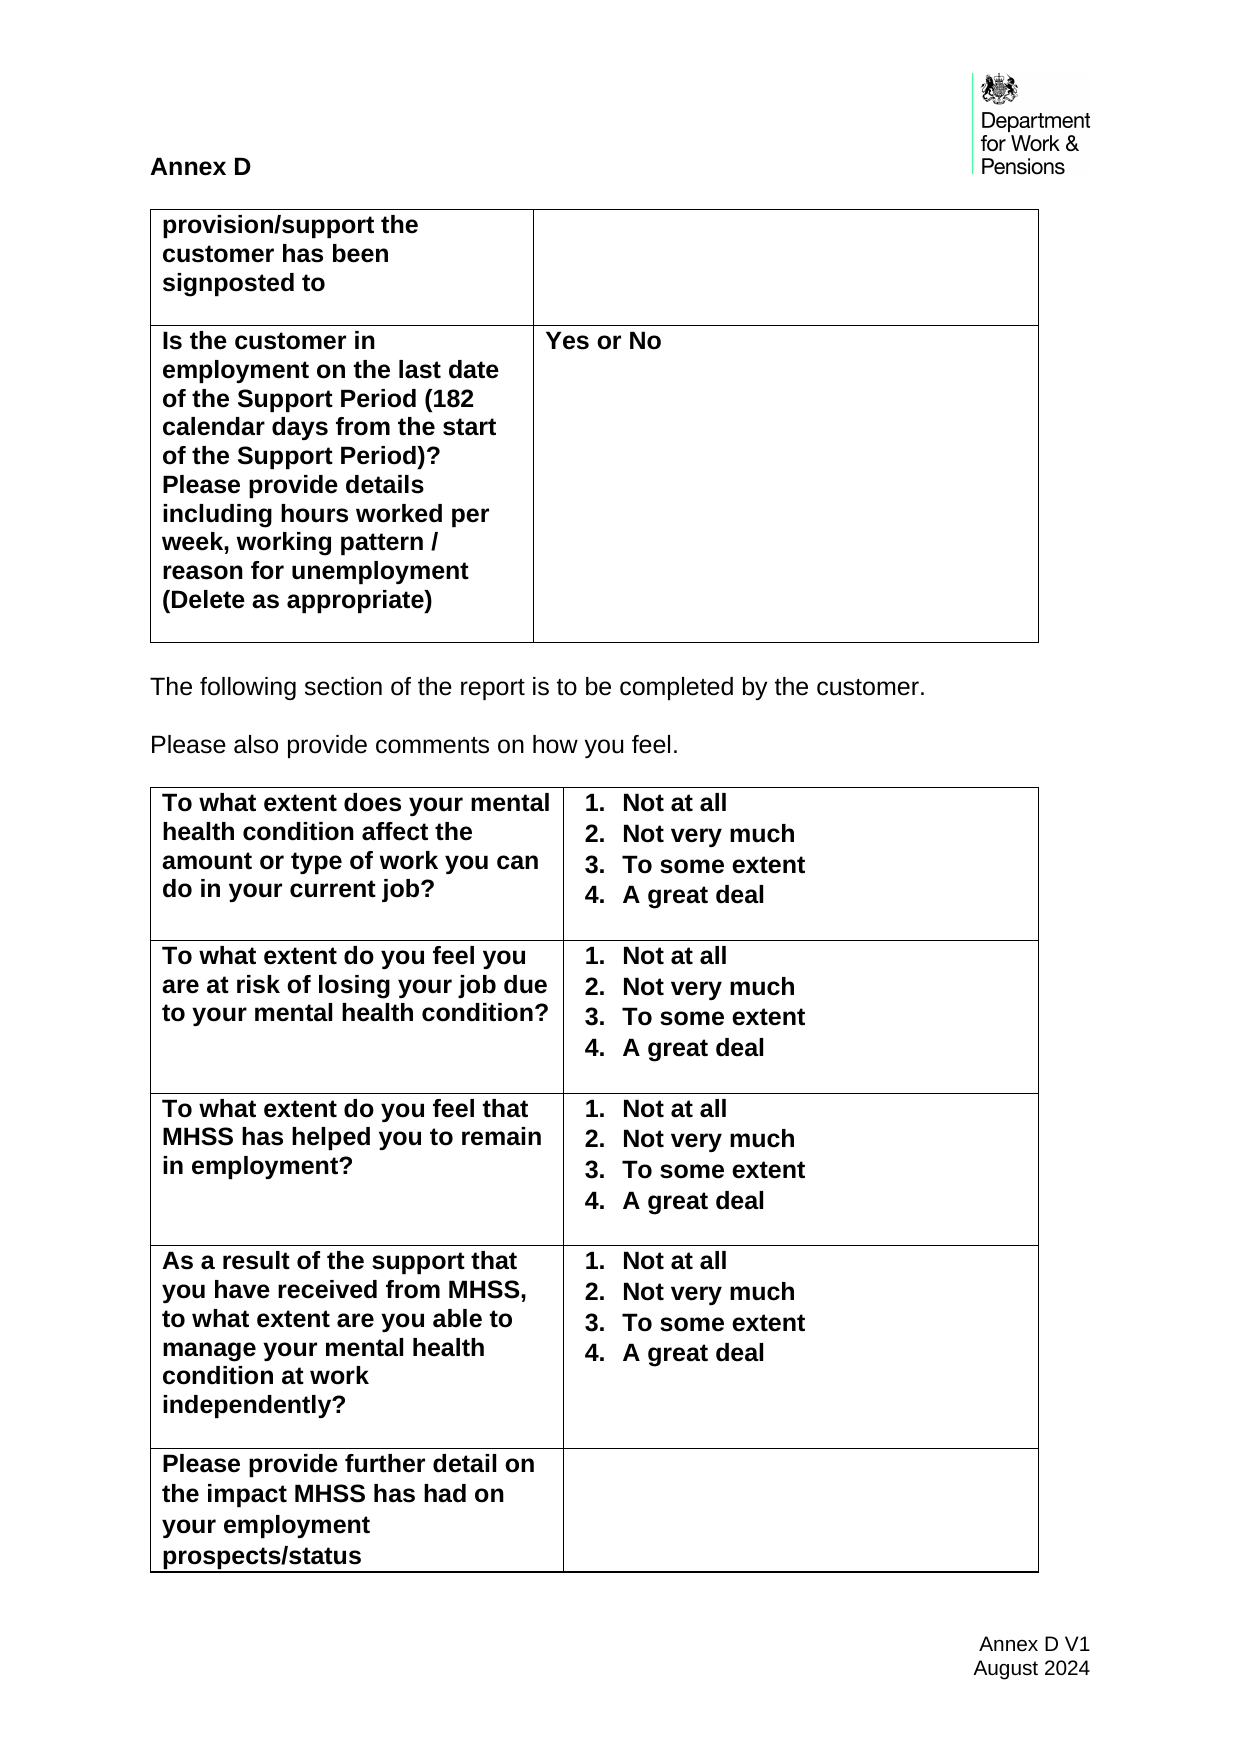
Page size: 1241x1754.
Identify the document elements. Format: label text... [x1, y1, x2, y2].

table_cell To what extent do you feel you are at risk of losing your job due to your mental health condition? [151, 941, 563, 1092]
table_cell [564, 1449, 1038, 1571]
table_cell Is the customer in employment on the last date of the Support Period (182 calendar days from the start of the Support Period)? Please provide details including hours worked per week, working pattern / reason for unemployment (Delete as appropriate) [151, 326, 533, 642]
table_cell Not at all Not very much To some extent A great deal [564, 1094, 1038, 1245]
text Please also provide comments on how you feel. [150, 729, 1090, 758]
table_cell Not at all Not very much To some extent A great deal [564, 1246, 1038, 1447]
table_cell Not at all Not very much To some extent A great deal [564, 941, 1038, 1092]
table_cell Advise on any other provision/support the customer has been signposted to [151, 210, 533, 325]
table_header To what extent does your mental health condition affect the amount or type of work you can do in your current job? [151, 788, 563, 940]
table_cell As a result of the support that you have received from MHSS, to what extent are you able to manage your mental health condition at work independently? [151, 1246, 563, 1447]
table_cell Please provide further detail on the impact MHSS has had on your employment prospects/status [151, 1449, 563, 1571]
table_cell Yes or No [534, 326, 1038, 642]
table_cell To what extent do you feel that MHSS has helped you to remain in employment? [151, 1094, 563, 1245]
table_header Not at all Not very much To some extent A great deal [564, 788, 1038, 940]
table_cell [534, 210, 1038, 325]
text The following section of the report is to be completed by the customer. [150, 672, 1090, 701]
picture [971, 73, 1091, 175]
